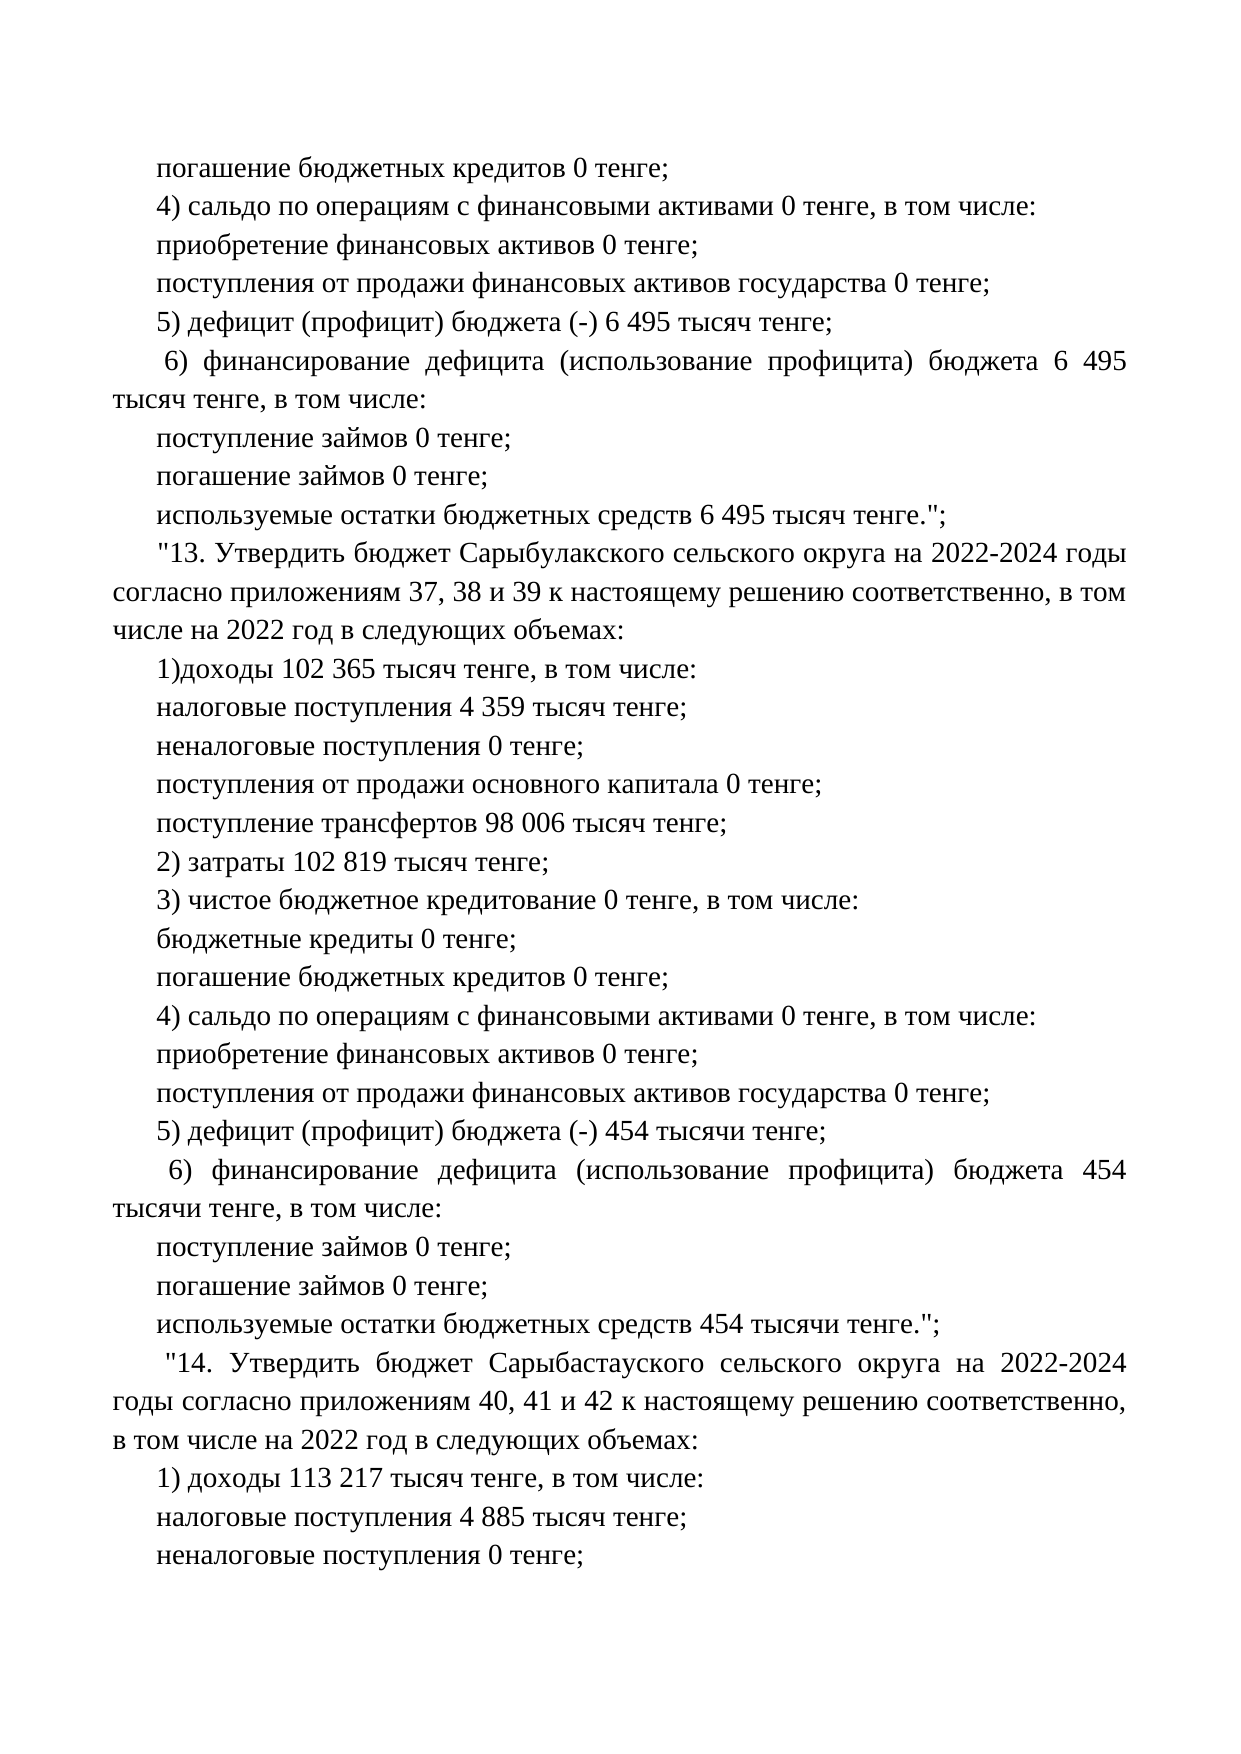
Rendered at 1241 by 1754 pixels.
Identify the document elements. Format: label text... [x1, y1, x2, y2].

text бюджетные кредиты 0 тенге; [112, 921, 1128, 954]
text неналоговые поступления 0 тенге; [112, 1537, 1128, 1571]
text поступление займов 0 тенге; [112, 420, 1128, 453]
text 1)доходы 102 365 тысяч тенге, в том числе: [112, 651, 1128, 684]
text поступление трансфертов 98 006 тысяч тенге; [112, 805, 1128, 839]
text используемые остатки бюджетных средств 454 тысячи тенге."; [112, 1306, 1128, 1340]
text 1) доходы 113 217 тысяч тенге, в том числе: [112, 1460, 1128, 1494]
text погашение займов 0 тенге; [112, 458, 1128, 492]
text "14. Утвердить бюджет Сарыбастауского сельского округа на 2022-2024 годы согласно приложениям 40, 41 и 42 к настоящему решению соответственно, в том числе на 2022 год в следующих объемах: [112, 1345, 1128, 1455]
text используемые остатки бюджетных средств 6 495 тысяч тенге."; [112, 497, 1128, 530]
text поступление займов 0 тенге; [112, 1229, 1128, 1263]
text 6) финансирование дефицита (использование профицита) бюджета 454 тысячи тенге, в том числе: [112, 1152, 1128, 1224]
text 4) сальдо по операциям с финансовыми активами 0 тенге, в том числе: [112, 998, 1128, 1031]
text поступления от продажи основного капитала 0 тенге; [112, 767, 1128, 800]
text поступления от продажи финансовых активов государства 0 тенге; [112, 1075, 1128, 1108]
text погашение займов 0 тенге; [112, 1268, 1128, 1301]
text налоговые поступления 4 359 тысяч тенге; [112, 689, 1128, 723]
text налоговые поступления 4 885 тысяч тенге; [112, 1499, 1128, 1532]
text 6) финансирование дефицита (использование профицита) бюджета 6 495 тысяч тенге, в том числе: [112, 343, 1128, 415]
text погашение бюджетных кредитов 0 тенге; [112, 959, 1128, 993]
text 5) дефицит (профицит) бюджета (-) 6 495 тысяч тенге; [112, 304, 1128, 338]
text поступления от продажи финансовых активов государства 0 тенге; [112, 266, 1128, 299]
text приобретение финансовых активов 0 тенге; [112, 227, 1128, 261]
text приобретение финансовых активов 0 тенге; [112, 1036, 1128, 1070]
text 3) чистое бюджетное кредитование 0 тенге, в том числе: [112, 882, 1128, 916]
text "13. Утвердить бюджет Сарыбулакского сельского округа на 2022-2024 годы согласно приложениям 37, 38 и 39 к настоящему решению соответственно, в том числе на 2022 год в следующих объемах: [112, 535, 1128, 646]
text неналоговые поступления 0 тенге; [112, 728, 1128, 762]
text 4) сальдо по операциям с финансовыми активами 0 тенге, в том числе: [112, 188, 1128, 222]
text 2) затраты 102 819 тысяч тенге; [112, 844, 1128, 877]
text 5) дефицит (профицит) бюджета (-) 454 тысячи тенге; [112, 1113, 1128, 1147]
text погашение бюджетных кредитов 0 тенге; [112, 150, 1128, 183]
